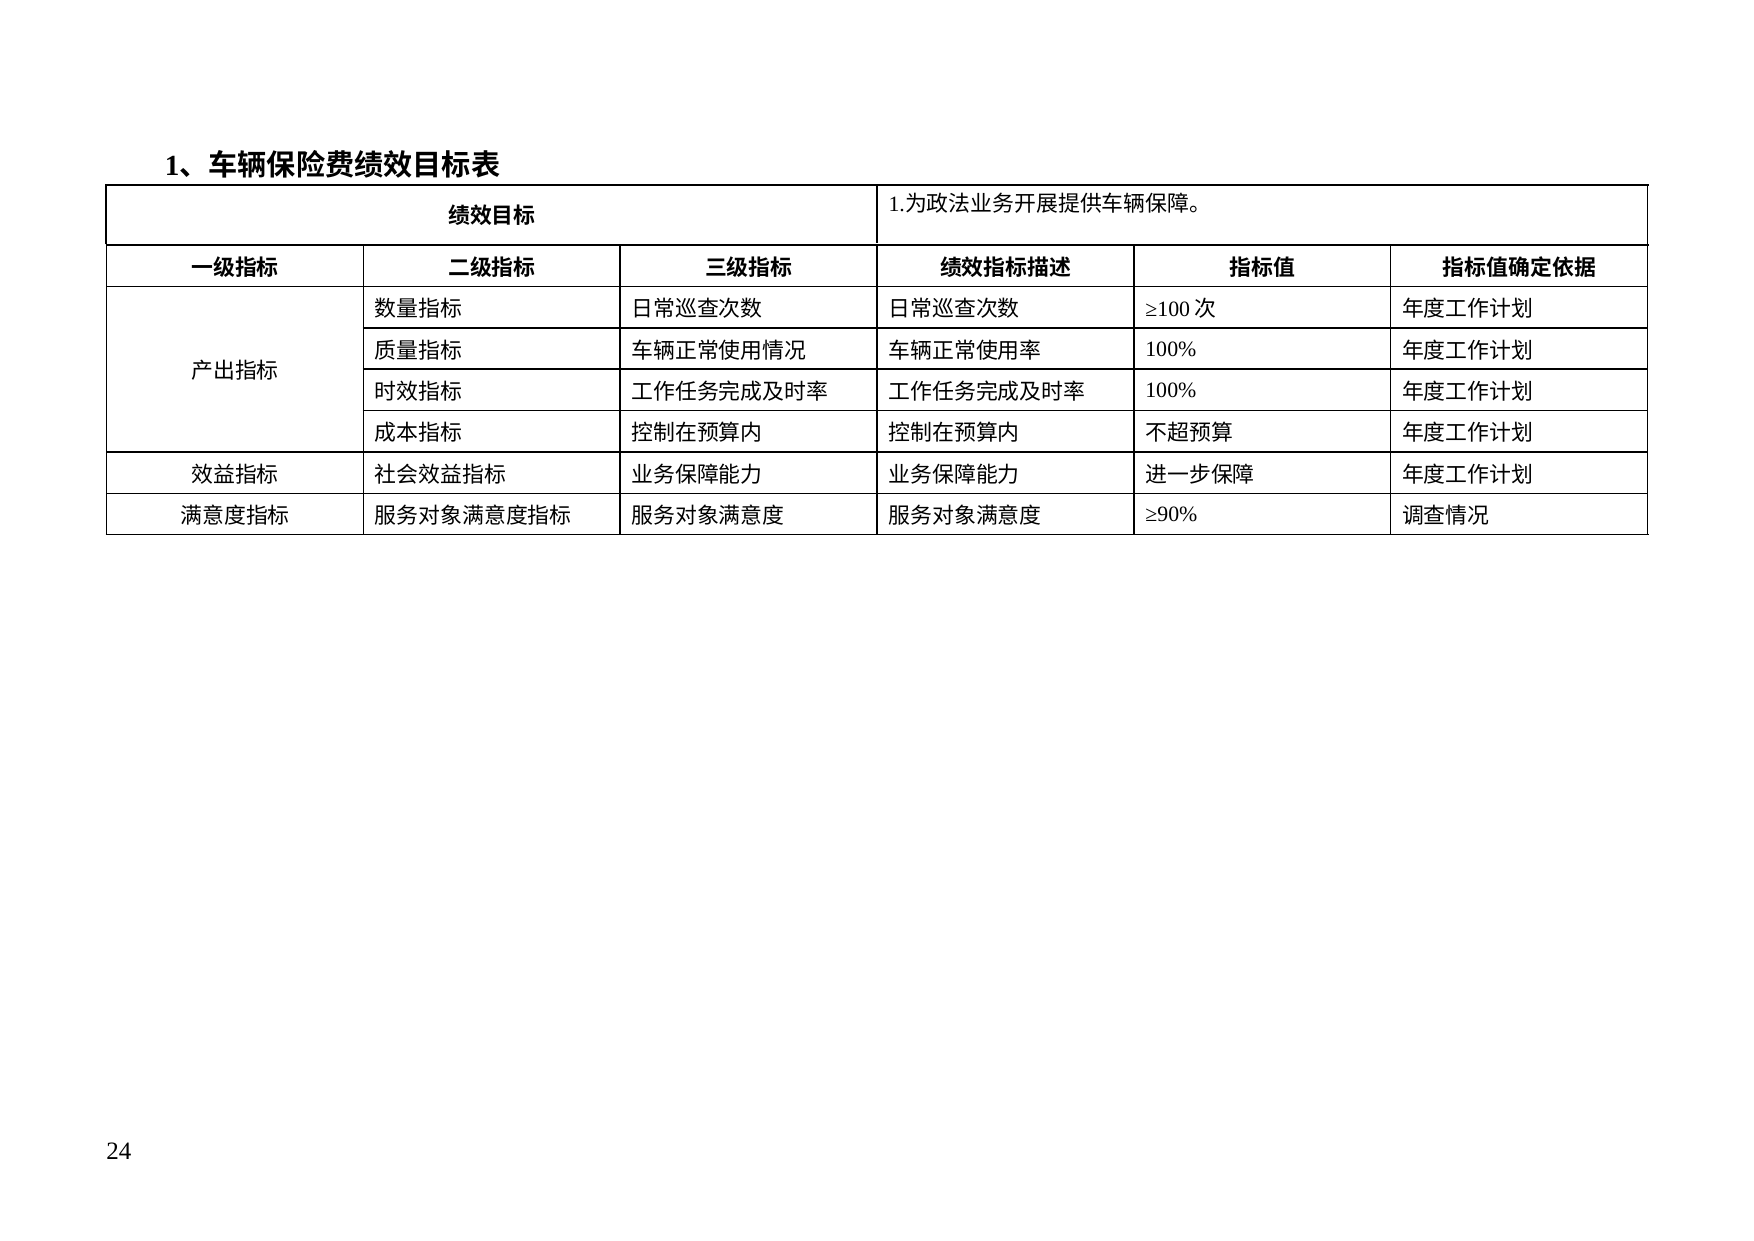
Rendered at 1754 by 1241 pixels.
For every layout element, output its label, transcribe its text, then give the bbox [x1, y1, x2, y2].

table_cell 满意度指标 [107, 494, 363, 534]
table_cell 服务对象满意度指标 [364, 494, 619, 534]
text 1、车辆保险费绩效目标表 [106, 142, 1648, 184]
table_header 指标值确定依据 [1391, 246, 1647, 286]
table_cell 业务保障能力 [878, 453, 1133, 492]
table_cell 调查情况 [1391, 494, 1647, 534]
table_cell 年度工作计划 [1391, 287, 1647, 327]
table_cell 业务保障能力 [621, 453, 876, 492]
table_header 指标值 [1135, 246, 1390, 286]
table_cell 数量指标 [364, 287, 619, 327]
table_cell 服务对象满意度 [621, 494, 876, 534]
table_cell 不超预算 [1135, 411, 1390, 451]
table_cell 日常巡查次数 [878, 287, 1133, 327]
table_cell 产出指标 [107, 287, 363, 451]
table_cell ≥90% [1135, 494, 1390, 534]
table_cell 工作任务完成及时率 [621, 370, 876, 410]
table_cell 100% [1135, 370, 1390, 410]
table_cell 服务对象满意度 [878, 494, 1133, 534]
table_header 绩效目标 [107, 186, 876, 242]
table_cell 车辆正常使用率 [878, 329, 1133, 368]
table_header 三级指标 [621, 246, 876, 286]
table_cell 质量指标 [364, 329, 619, 368]
table_header 二级指标 [364, 246, 619, 286]
table_cell 控制在预算内 [621, 411, 876, 451]
table_cell 年度工作计划 [1391, 411, 1647, 451]
table_cell 日常巡查次数 [621, 287, 876, 327]
table_cell ≥100次 [1135, 287, 1390, 327]
table_cell 年度工作计划 [1391, 453, 1647, 492]
table_cell 效益指标 [107, 453, 363, 492]
table_cell 成本指标 [364, 411, 619, 451]
table_cell 车辆正常使用情况 [621, 329, 876, 368]
table_header 绩效指标描述 [878, 246, 1133, 286]
table_cell 工作任务完成及时率 [878, 370, 1133, 410]
table_header 1.为政法业务开展提供车辆保障。 [878, 186, 1647, 242]
table_cell 年度工作计划 [1391, 370, 1647, 410]
table_cell 控制在预算内 [878, 411, 1133, 451]
table_header 一级指标 [107, 246, 363, 286]
table_cell 社会效益指标 [364, 453, 619, 492]
table_cell 年度工作计划 [1391, 329, 1647, 368]
table_cell 进一步保障 [1135, 453, 1390, 492]
table_cell 100% [1135, 329, 1390, 368]
table_cell 时效指标 [364, 370, 619, 410]
